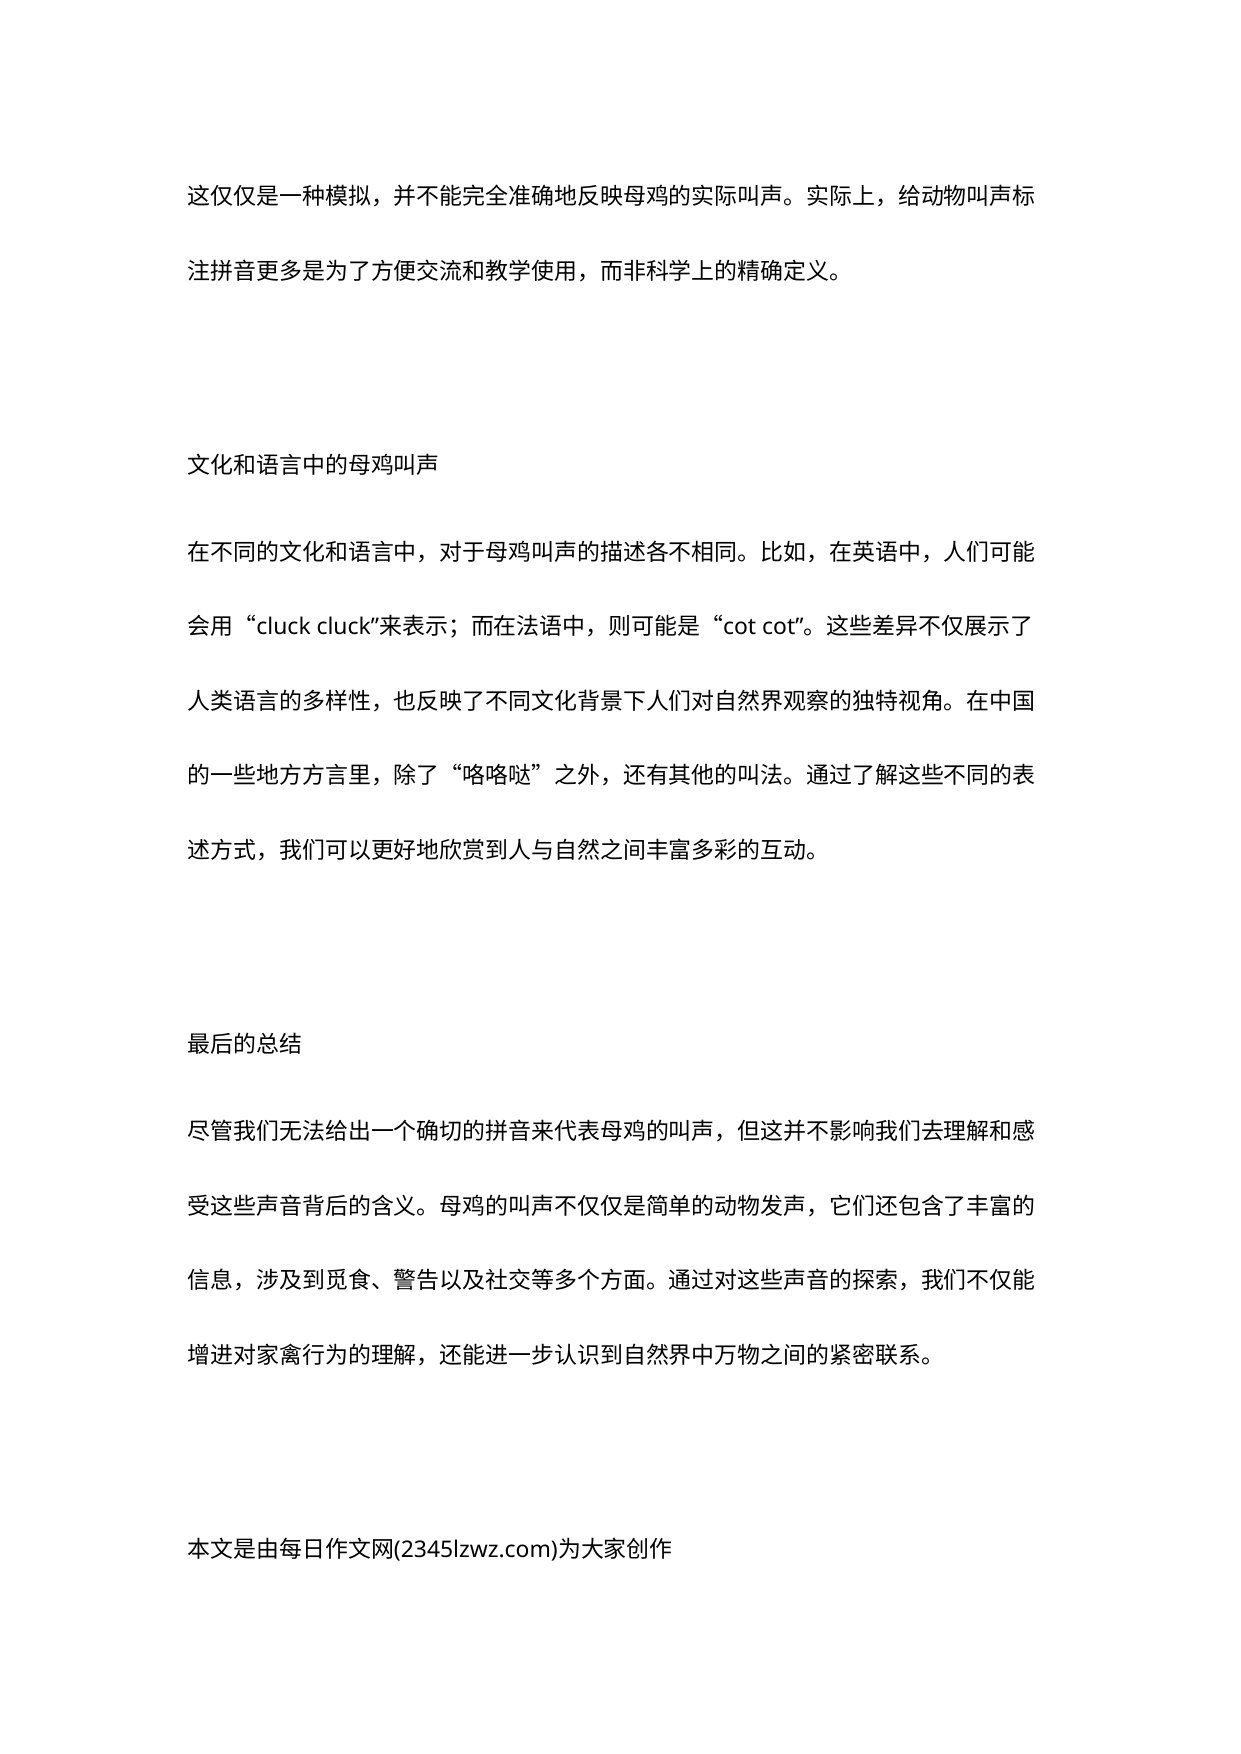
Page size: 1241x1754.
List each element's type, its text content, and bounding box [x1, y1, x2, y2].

text 最后的总结 [187, 1011, 1053, 1076]
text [187, 162, 1053, 302]
text 本文是由每日作文网(2345lzwz.com)为大家创作 [187, 1515, 1053, 1580]
text 文化和语言中的母鸡叫声 [187, 431, 1053, 496]
text 在不同的文化和语言中，对于母鸡叫声的描述各不相同。比如，在英语中，人们可能会用“cluck cluck”来表示；而在法语中，则可能是“cot cot”。这些差异不仅展示了人类语言的多样性，也反映了不同文化背景下人们对自然界观察的独特视角。在中国的一些地方方言里，除了“咯咯哒”之外，还有其他的叫法。通过了解这些不同的表述方式，我们可以更好地欣赏到人与自然之间丰富多彩的互动。 [187, 517, 1053, 881]
text 尽管我们无法给出一个确切的拼音来代表母鸡的叫声，但这并不影响我们去理解和感受这些声音背后的含义。母鸡的叫声不仅仅是简单的动物发声，它们还包含了丰富的信息，涉及到觅食、警告以及社交等多个方面。通过对这些声音的探索，我们不仅能增进对家禽行为的理解，还能进一步认识到自然界中万物之间的紧密联系。 [187, 1097, 1053, 1386]
